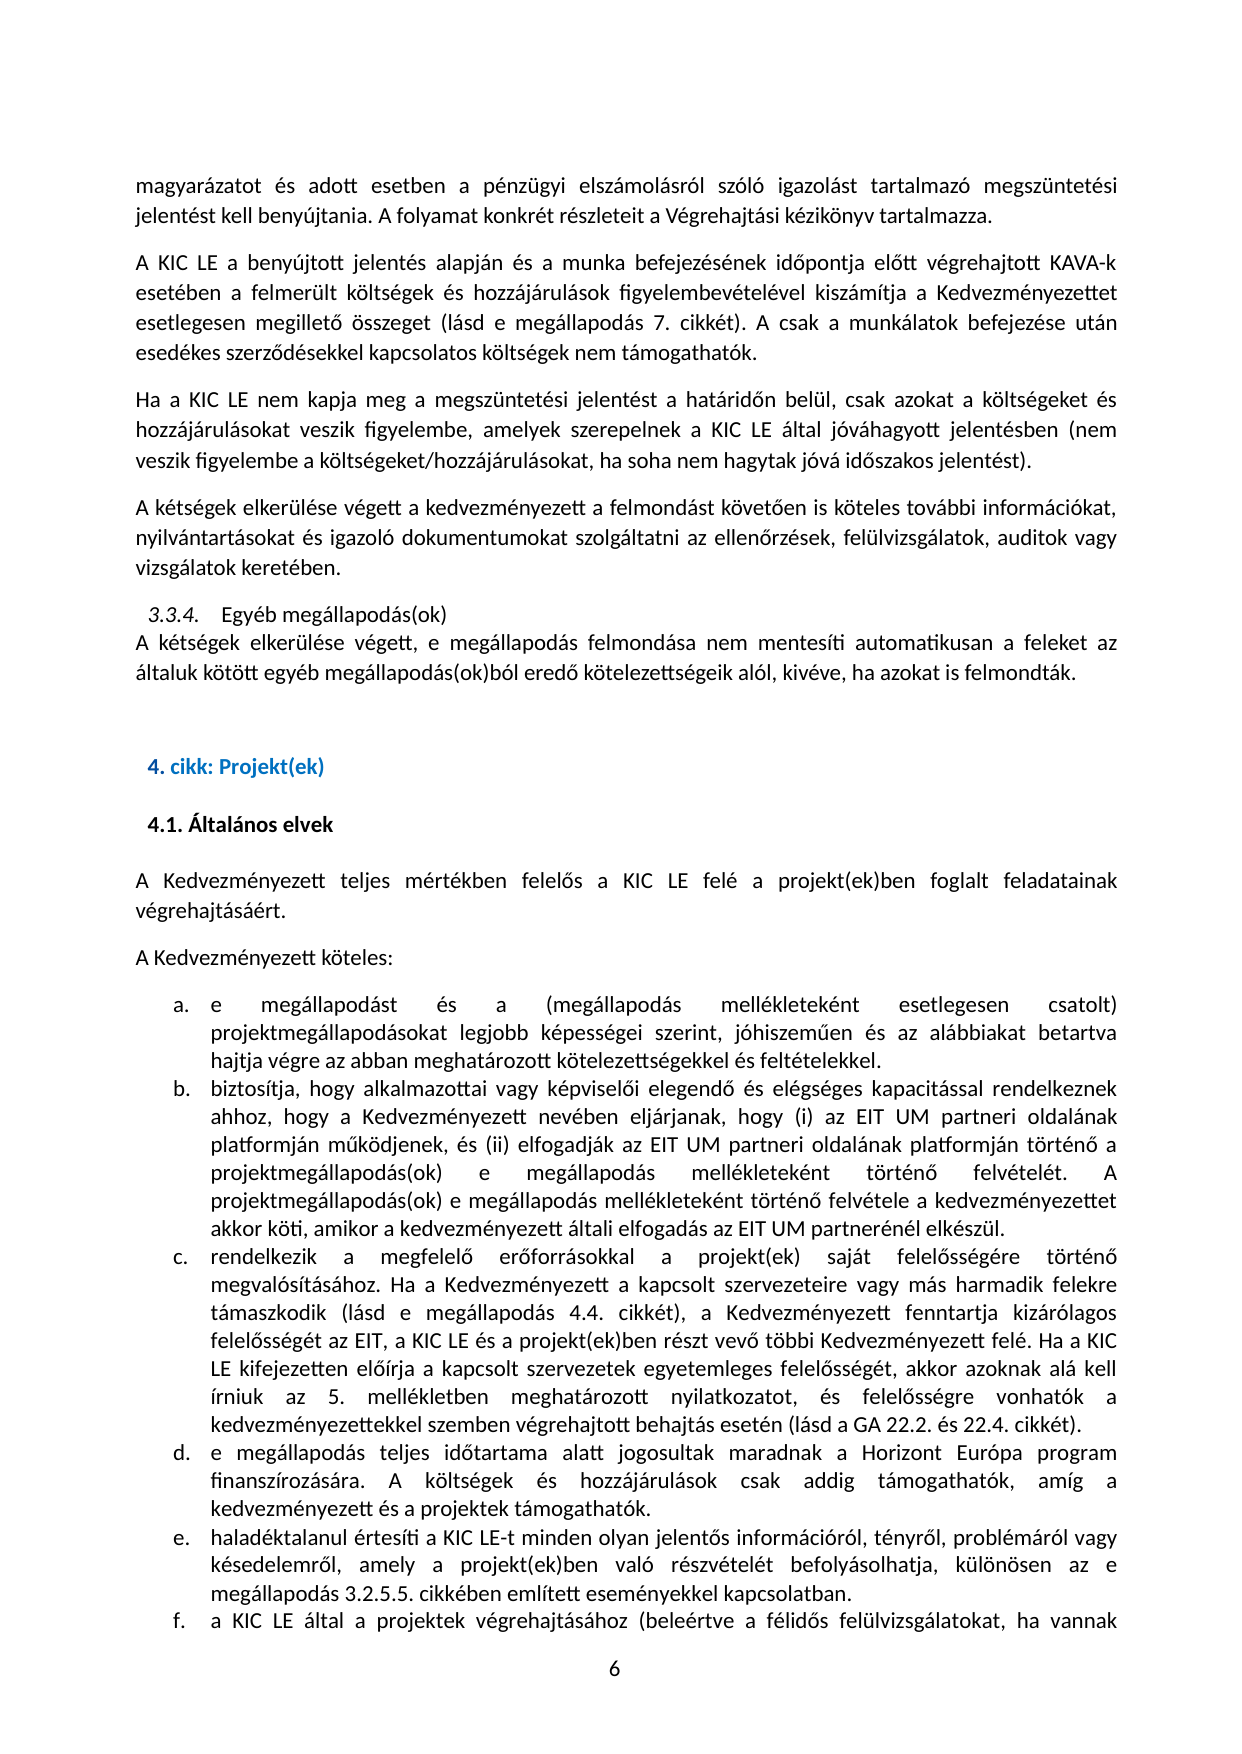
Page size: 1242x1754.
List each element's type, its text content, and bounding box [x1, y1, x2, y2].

list rendelkezik a megfelelő erőforrásokkal a projekt(ek) saját felelősségére történő megvalósításához. Ha a Kedvezményezett a kapcsolt szervezeteire vagy más harmadik felekre támaszkodik (lásd e megállapodás 4.4. cikkét), a Kedvezményezett fenntartja kizárólagos felelősségét az EIT, a KIC LE és a projekt(ek)ben részt vevő többi Kedvezményezett felé. Ha a KIC LE kifejezetten előírja a kapcsolt szervezetek egyetemleges felelősségét, akkor azoknak alá kell írniuk az 5. mellékletben meghatározott nyilatkozatot, és felelősségre vonhatók a kedvezményezettekkel szemben végrehajtott behajtás esetén (lásd a GA 22.2. és 22.4. cikkét). [173, 1242, 1119, 1438]
text A Kedvezményezett teljes mértékben felelős a KIC LE felé a projekt(ek)ben foglalt feladatainak végrehajtásáért. [135, 866, 1119, 924]
list Egyéb megállapodás(ok) [147, 600, 1119, 628]
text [135, 171, 1119, 229]
text A kétségek elkerülése végett, e megállapodás felmondása nem mentesíti automatikusan a feleket az általuk kötött egyéb megállapodás(ok)ból eredő kötelezettségeik alól, kivéve, ha azokat is felmondták. [135, 628, 1119, 686]
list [173, 1607, 1119, 1635]
text A KIC LE a benyújtott jelentés alapján és a munka befejezésének időpontja előtt végrehajtott KAVA-k esetében a felmerült költségek és hozzájárulások figyelembevételével kiszámítja a Kedvezményezettet esetlegesen megillető összeget (lásd e megállapodás 7. cikkét). A csak a munkálatok befejezése után esedékes szerződésekkel kapcsolatos költségek nem támogathatók. [135, 248, 1119, 367]
text Ha a KIC LE nem kapja meg a megszüntetési jelentést a határidőn belül, csak azokat a költségeket és hozzájárulásokat veszik figyelembe, amelyek szerepelnek a KIC LE által jóváhagyott jelentésben (nem veszik figyelembe a költségeket/hozzájárulásokat, ha soha nem hagytak jóvá időszakos jelentést). [135, 385, 1119, 474]
list e megállapodást és a (megállapodás mellékleteként esetlegesen csatolt) projektmegállapodásokat legjobb képességei szerint, jóhiszeműen és az alábbiakat betartva hajtja végre az abban meghatározott kötelezettségekkel és feltételekkel. [173, 990, 1119, 1074]
text A Kedvezményezett köteles: [135, 943, 1119, 971]
list haladéktalanul értesíti a KIC LE-t minden olyan jelentős információról, tényről, problémáról vagy késedelemről, amely a projekt(ek)ben való részvételét befolyásolhatja, különösen az e megállapodás 3.2.5.5. cikkében említett eseményekkel kapcsolatban. [173, 1523, 1119, 1607]
list cikk: Projekt(ek) [147, 752, 1119, 780]
list e megállapodás teljes időtartama alatt jogosultak maradnak a Horizont Európa program finanszírozására. A költségek és hozzájárulások csak addig támogathatók, amíg a kedvezményezett és a projektek támogathatók. [173, 1438, 1119, 1523]
list biztosítja, hogy alkalmazottai vagy képviselői elegendő és elégséges kapacitással rendelkeznek ahhoz, hogy a Kedvezményezett nevében eljárjanak, hogy (i) az EIT UM partneri oldalának platformján működjenek, és (ii) elfogadják az EIT UM partneri oldalának platformján történő a projektmegállapodás(ok) e megállapodás mellékleteként történő felvételét. A projektmegállapodás(ok) e megállapodás mellékleteként történő felvétele a kedvezményezettet akkor köti, amikor a kedvezményezett általi elfogadás az EIT UM partnerénél elkészül. [173, 1074, 1119, 1242]
text A kétségek elkerülése végett a kedvezményezett a felmondást követően is köteles további információkat, nyilvántartásokat és igazoló dokumentumokat szolgáltatni az ellenőrzések, felülvizsgálatok, auditok vagy vizsgálatok keretében. [135, 493, 1119, 581]
list Általános elvek [147, 810, 1119, 838]
